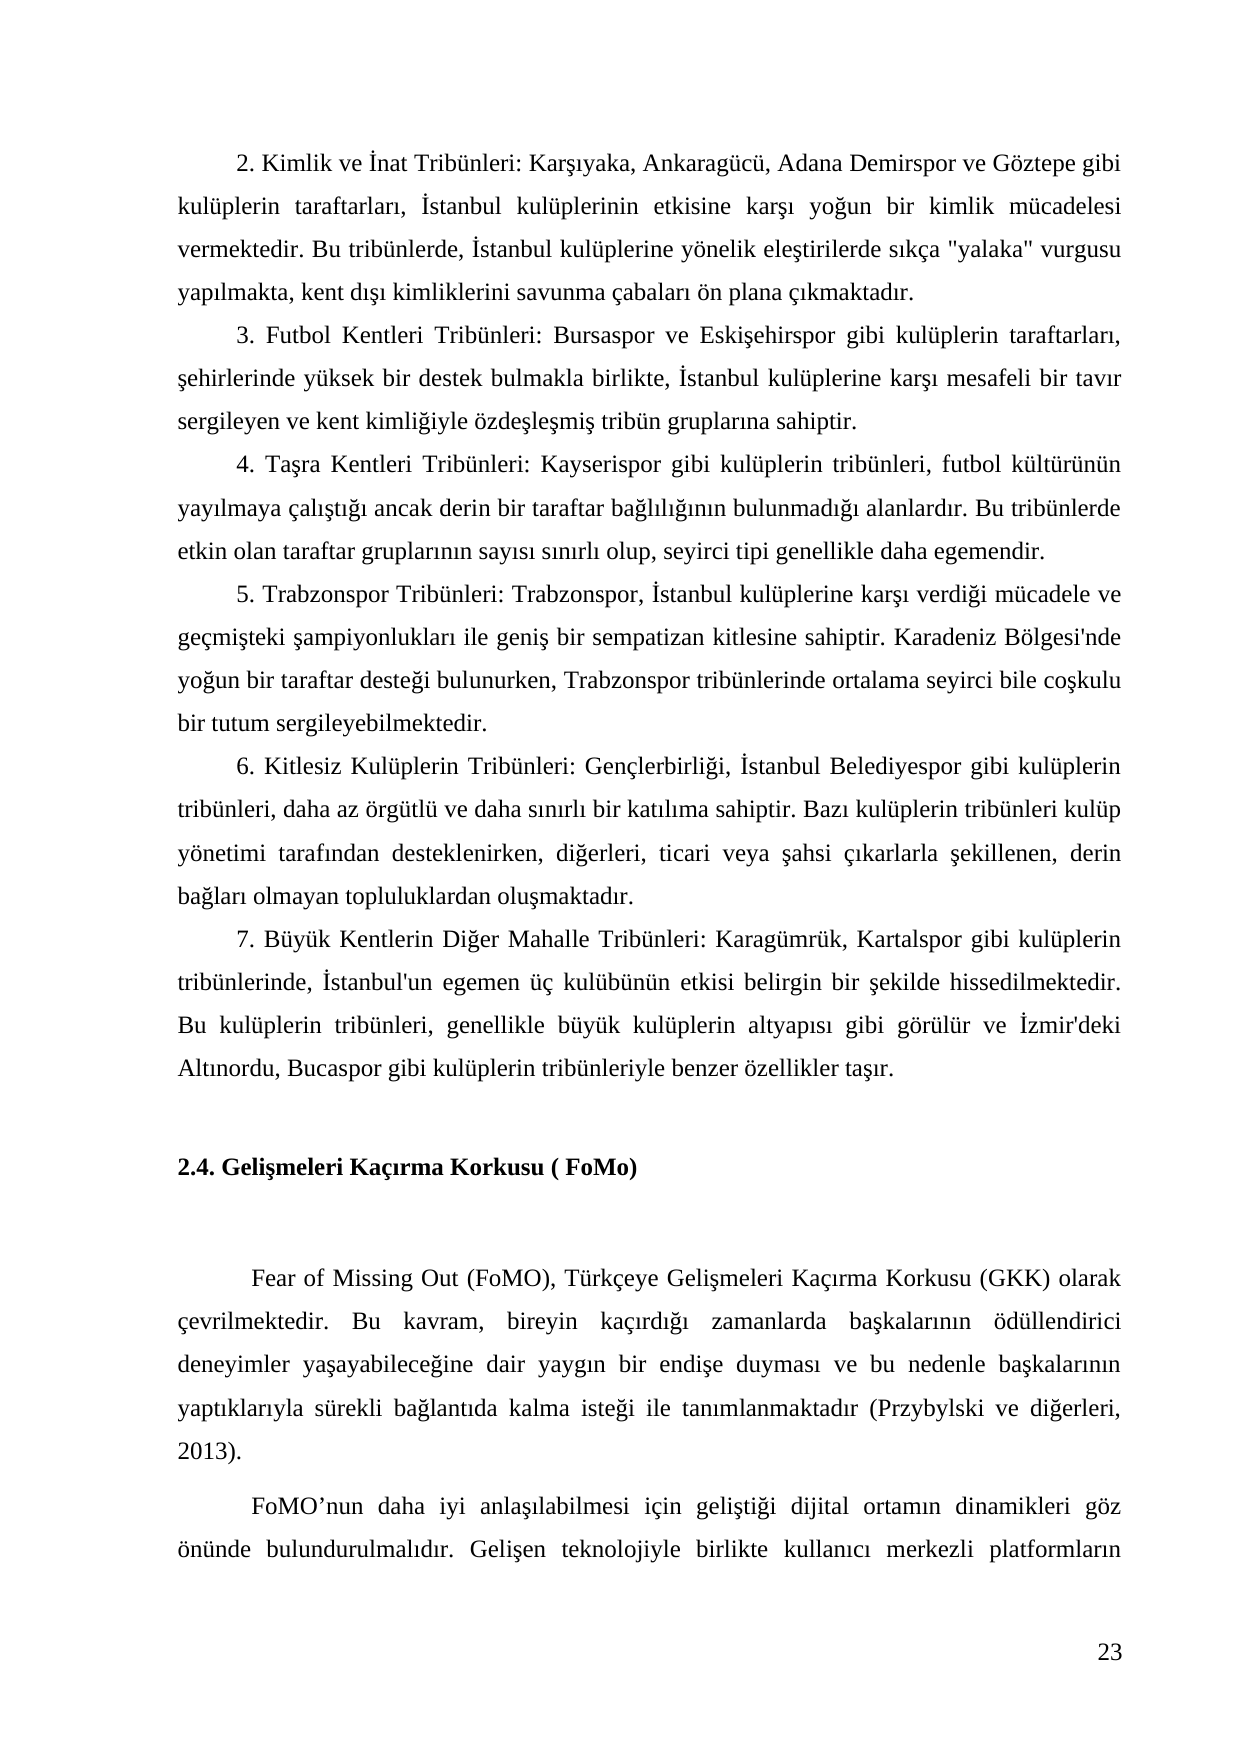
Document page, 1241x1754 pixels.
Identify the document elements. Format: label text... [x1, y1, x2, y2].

list 5. Trabzonspor Tribünleri: Trabzonspor, İstanbul kulüplerine karşı verdiği mücadele ve geçmişteki şampiyonlukları ile geniş bir sempatizan kitlesine sahiptir. Karadeniz Bölgesi'nde yoğun bir taraftar desteği bulunurken, Trabzonspor tribünlerinde ortalama seyirci bile coşkulu bir tutum sergileyebilmektedir. [177, 579, 1122, 737]
list 7. Büyük Kentlerin Diğer Mahalle Tribünleri: Karagümrük, Kartalspor gibi kulüplerin tribünlerinde, İstanbul'un egemen üç kulübünün etkisi belirgin bir şekilde hissedilmektedir. Bu kulüplerin tribünleri, genellikle büyük kulüplerin altyapısı gibi görülür ve İzmir'deki Altınordu, Bucaspor gibi kulüplerin tribünleriyle benzer özellikler taşır. [177, 924, 1122, 1082]
list 6. Kitlesiz Kulüplerin Tribünleri: Gençlerbirliği, İstanbul Belediyespor gibi kulüplerin tribünleri, daha az örgütlü ve daha sınırlı bir katılıma sahiptir. Bazı kulüplerin tribünleri kulüp yönetimi tarafından desteklenirken, diğerleri, ticari veya şahsi çıkarlarla şekillenen, derin bağları olmayan topluluklardan oluşmaktadır. [177, 751, 1122, 909]
list 4. Taşra Kentleri Tribünleri: Kayserispor gibi kulüplerin tribünleri, futbol kültürünün yayılmaya çalıştığı ancak derin bir taraftar bağlılığının bulunmadığı alanlardır. Bu tribünlerde etkin olan taraftar gruplarının sayısı sınırlı olup, seyirci tipi genellikle daha egemendir. [177, 449, 1122, 564]
text Fear of Missing Out (FoMO), Türkçeye Gelişmeleri Kaçırma Korkusu (GKK) olarak çevrilmektedir. Bu kavram, bireyin kaçırdığı zamanlarda başkalarının ödüllendirici deneyimler yaşayabileceğine dair yaygın bir endişe duyması ve bu nedenle başkalarının yaptıklarıyla sürekli bağlantıda kalma isteği ile tanımlanmaktadır (Przybylski ve diğerleri, 2013). [177, 1263, 1122, 1464]
subtitle 2.4. Gelişmeleri Kaçırma Korkusu ( FoMo) [177, 1152, 1122, 1181]
list 2. Kimlik ve İnat Tribünleri: Karşıyaka, Ankaragücü, Adana Demirspor ve Göztepe gibi kulüplerin taraftarları, İstanbul kulüplerinin etkisine karşı yoğun bir kimlik mücadelesi vermektedir. Bu tribünlerde, İstanbul kulüplerine yönelik eleştirilerde sıkça "yalaka" vurgusu yapılmakta, kent dışı kimliklerini savunma çabaları ön plana çıkmaktadır. [177, 148, 1122, 306]
list 3. Futbol Kentleri Tribünleri: Bursaspor ve Eskişehirspor gibi kulüplerin taraftarları, şehirlerinde yüksek bir destek bulmakla birlikte, İstanbul kulüplerine karşı mesafeli bir tavır sergileyen ve kent kimliğiyle özdeşleşmiş tribün gruplarına sahiptir. [177, 320, 1122, 435]
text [177, 1491, 1122, 1563]
